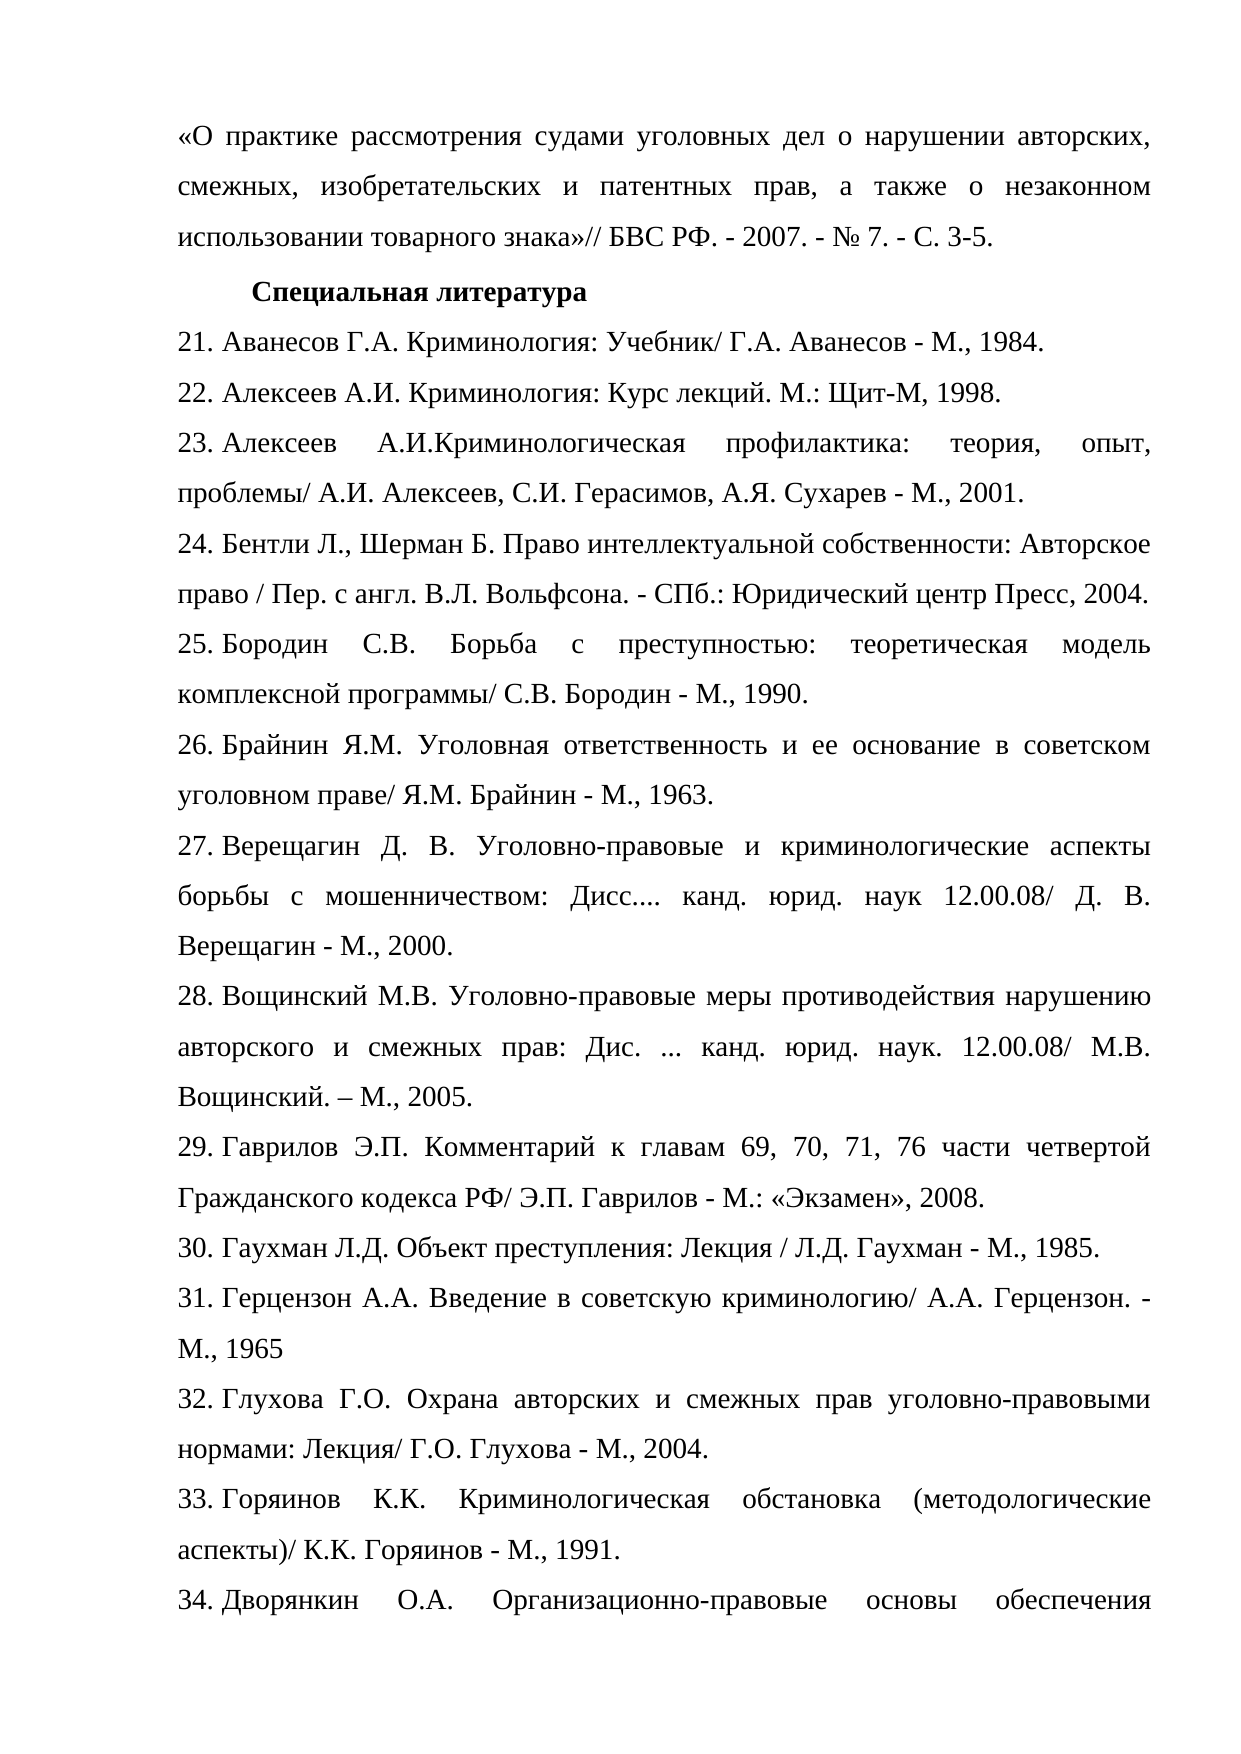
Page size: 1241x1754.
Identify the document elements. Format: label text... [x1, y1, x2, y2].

text Специальная литература [177, 269, 1152, 303]
list Брайнин Я.М. Уголовная ответственность и ее основание в советском уголовном праве/ Я.М. Брайнин - М., 1963. [177, 722, 1152, 806]
list Бентли Л., Шерман Б. Право интеллектуальной собственности: Авторское право / Пер. с англ. В.Л. Вольфсона. - СПб.: Юридический центр Пресс, 2004. [177, 521, 1152, 604]
list Герцензон А.А. Введение в советскую криминологию/ А.А. Герцензон. - М., 1965 [177, 1275, 1152, 1359]
list Вощинский М.В. Уголовно-правовые меры противодействия нарушению авторского и смежных прав: Дис. ... канд. юрид. наук. 12.00.08/ М.В. Вощинский. – М., 2005. [177, 973, 1152, 1108]
list Бородин С.В. Борьба с преступностью: теоретическая модель комплексной программы/ С.В. Бородин - М., 1990. [177, 621, 1152, 705]
list Гаврилов Э.П. Комментарий к главам 69, 70, 71, 76 части четвертой Гражданского кодекса РФ/ Э.П. Гаврилов - М.: «Экзамен», 2008. [177, 1124, 1152, 1208]
list Алексеев А.И. Криминология: Курс лекций. М.: Щит-М, 1998. [177, 370, 1152, 403]
list Аванесов Г.А. Криминология: Учебник/ Г.А. Аванесов - М., 1984. [177, 319, 1152, 353]
list Глухова Г.О. Охрана авторских и смежных прав уголовно-правовыми нормами: Лекция/ Г.О. Глухова - М., 2004. [177, 1376, 1152, 1460]
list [177, 1577, 1152, 1611]
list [177, 118, 1152, 252]
list Верещагин Д. В. Уголовно-правовые и криминологические аспекты борьбы с мошенничеством: Дисс.... канд. юрид. наук 12.00.08/ Д. В. Верещагин - М., 2000. [177, 822, 1152, 957]
list Гаухман Л.Д. Объект преступления: Лекция / Л.Д. Гаухман - М., 1985. [177, 1225, 1152, 1258]
list Горяинов К.К. Криминологическая обстановка (методологические аспекты)/ К.К. Горяинов - М., 1991. [177, 1477, 1152, 1560]
list Алексеев А.И.Криминологическая профилактика: теория, опыт, проблемы/ А.И. Алексеев, С.И. Герасимов, А.Я. Сухарев - М., 2001. [177, 420, 1152, 504]
